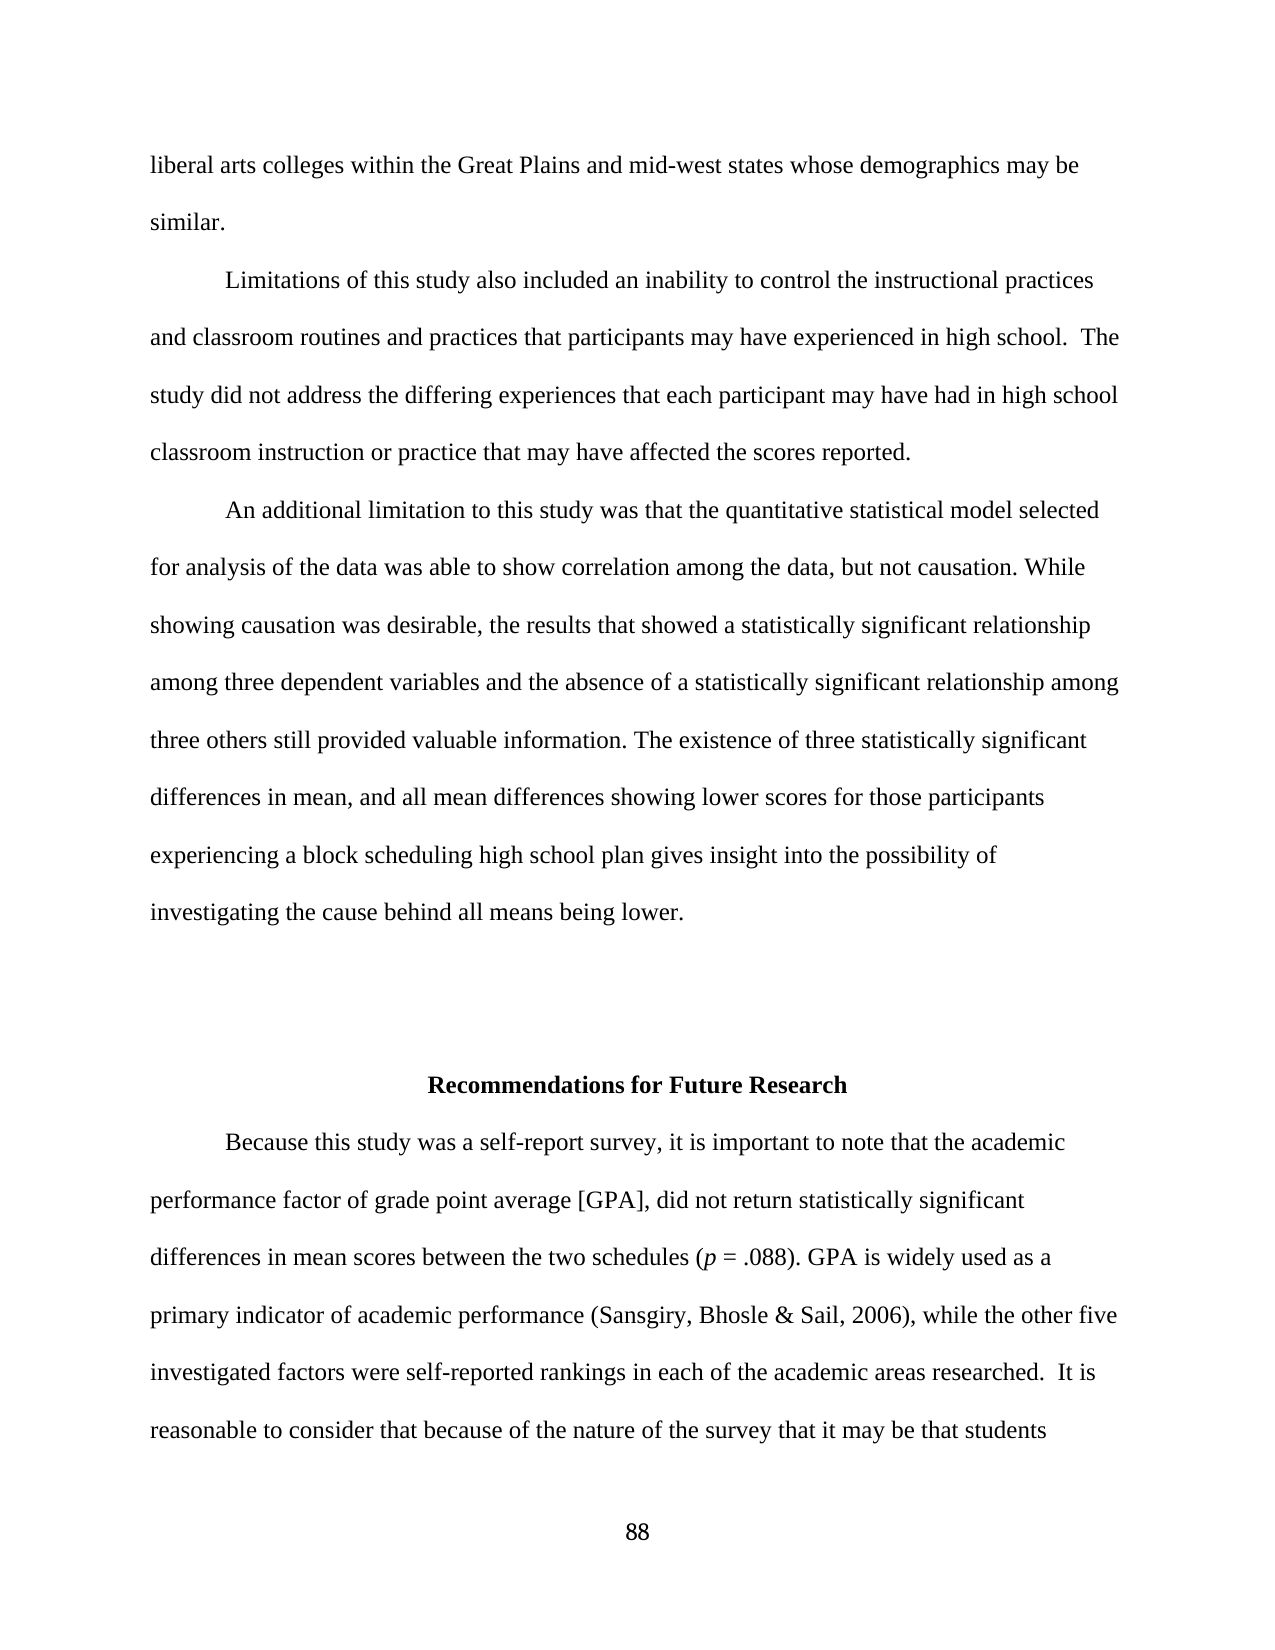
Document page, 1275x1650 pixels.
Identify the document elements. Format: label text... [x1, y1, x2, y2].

text An additional limitation to this study was that the quantitative statistical model selected for analysis of the data was able to show correlation among the data, but not causation. While showing causation was desirable, the results that showed a statistically significant relationship among three dependent variables and the absence of a statistically significant relationship among three others still provided valuable information. The existence of three statistically significant differences in mean, and all mean differences showing lower scores for those participants experiencing a block scheduling high school plan gives insight into the possibility of investigating the cause behind all means being lower. [150, 495, 1125, 926]
text Limitations of this study also included an inability to control the instructional practices and classroom routines and practices that participants may have experienced in high school. The study did not address the differing experiences that each participant may have had in high school classroom instruction or practice that may have affected the scores reported. [150, 265, 1125, 466]
subtitle Recommendations for Future Research [150, 1070, 1125, 1099]
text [150, 150, 1125, 236]
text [150, 1127, 1125, 1444]
